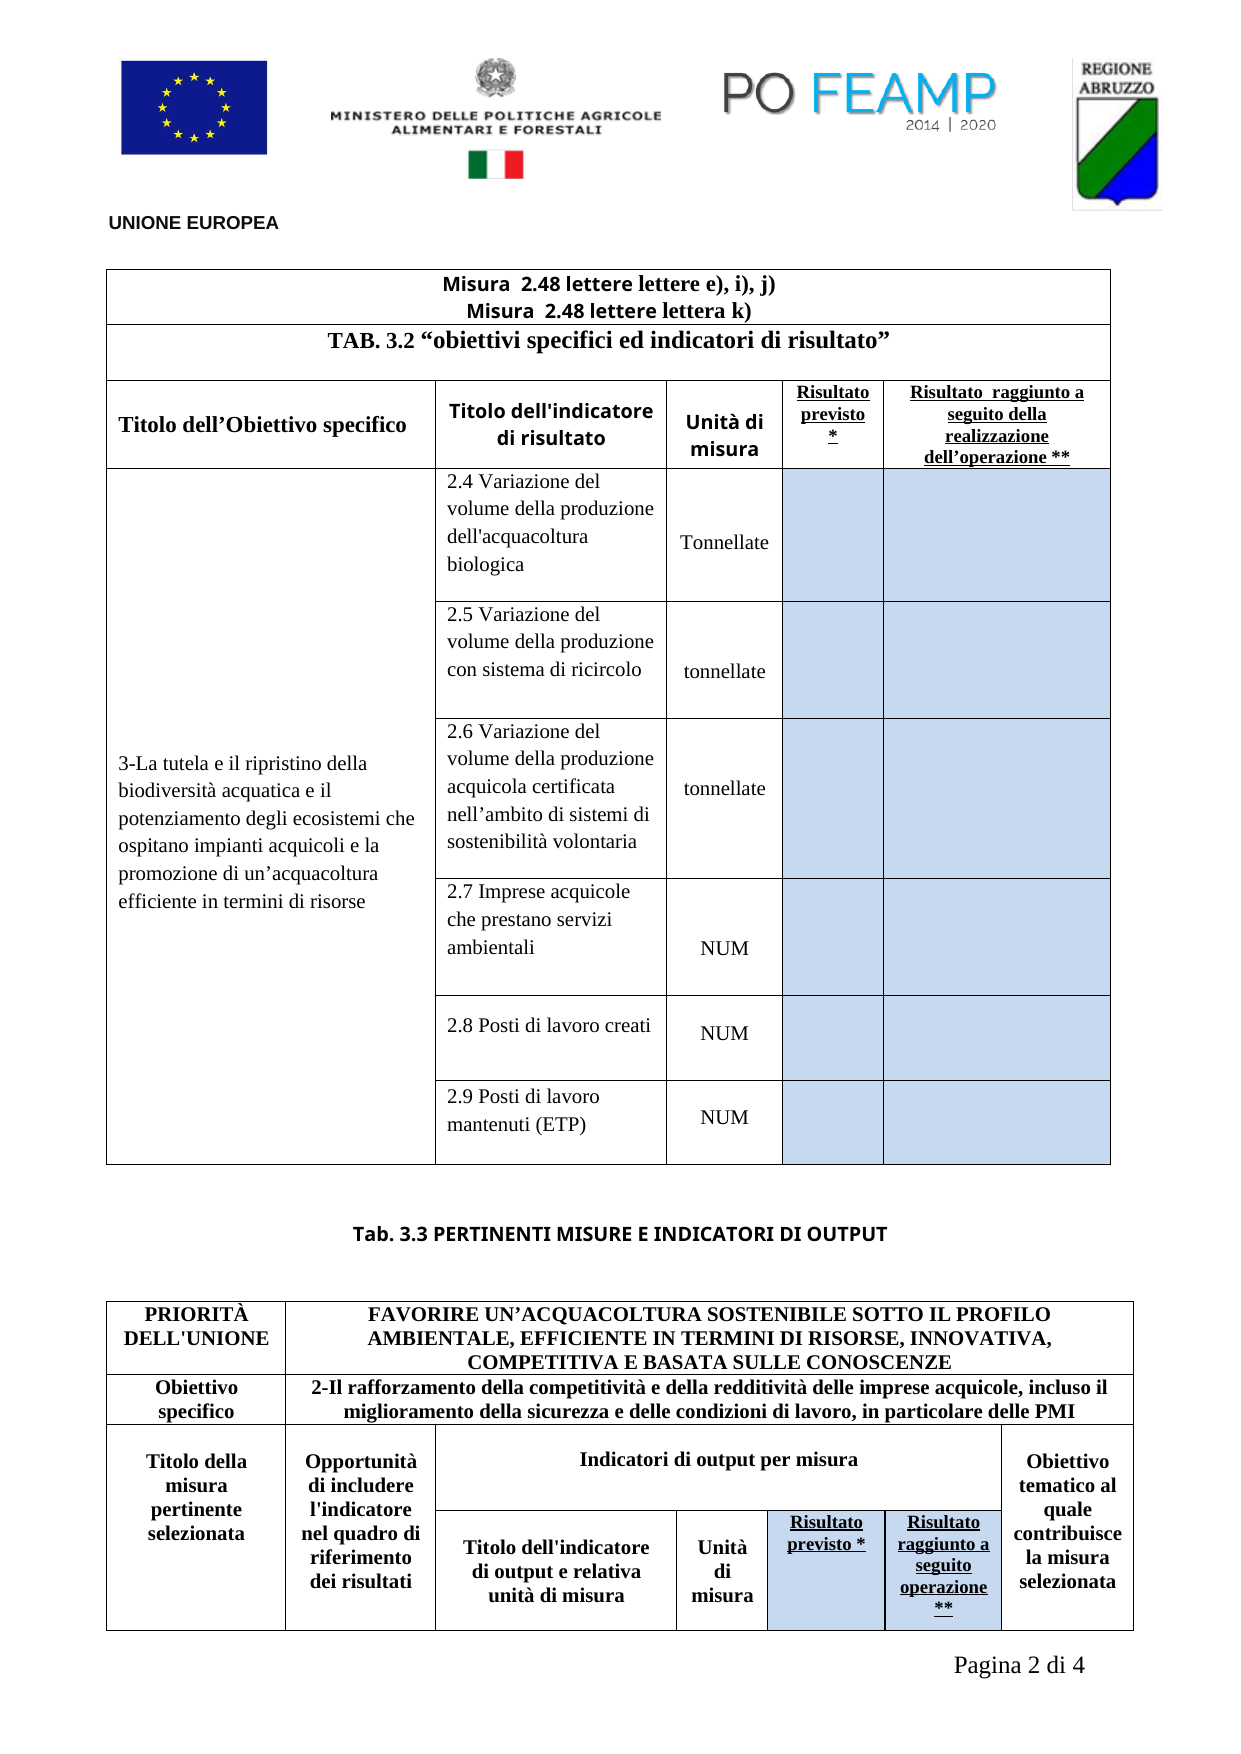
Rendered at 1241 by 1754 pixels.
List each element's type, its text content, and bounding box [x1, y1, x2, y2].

picture [331, 58, 662, 180]
table_cell tonnellate [667, 602, 782, 718]
table_cell [884, 469, 1110, 601]
table_cell Risultato previsto * [783, 381, 883, 468]
table_cell Tonnellate [667, 469, 782, 601]
table_cell [884, 719, 1110, 878]
table_cell [783, 469, 883, 601]
table_cell 2.9 Posti di lavoro mantenuti (ETP) [436, 1081, 666, 1164]
table_cell [783, 879, 883, 995]
table_cell NUM [667, 996, 782, 1080]
table_cell [884, 996, 1110, 1080]
table_cell Opportunità di includere l'indicatore nel quadro di riferimento dei risultati [286, 1425, 435, 1630]
table_cell Titolo dell'indicatore di output e relativa unità di misura [436, 1511, 676, 1630]
table_cell [884, 602, 1110, 718]
text Tab. 3.3 PERTINENTI MISURE E INDICATORI DI OUTPUT [118, 1220, 1122, 1247]
table_cell [783, 1081, 883, 1164]
table_cell 2.5 Variazione del volume della produzione con sistema di ricircolo [436, 602, 666, 718]
table_cell tonnellate [667, 719, 782, 878]
table_cell Titolo dell'indicatore di risultato [436, 381, 666, 468]
table_cell [783, 602, 883, 718]
table_cell NUM [667, 1081, 782, 1164]
table_cell [884, 1081, 1110, 1164]
table_cell Obiettivo specifico [107, 1375, 285, 1423]
table_header PRIORITÀ DELL'UNIONE [107, 1302, 285, 1374]
table_cell Indicatori di output per misura [436, 1425, 1001, 1510]
table_cell Titolo dell’Obiettivo specifico [107, 381, 435, 468]
table_cell Risultato raggiunto a seguito della realizzazione dell’operazione ** [884, 381, 1110, 468]
table_cell 2-Il rafforzamento della competitività e della redditività delle imprese acquicole, incluso il miglioramento della sicurezza e delle condizioni di lavoro, in particolare delle PMI [286, 1375, 1133, 1423]
table_cell 2.6 Variazione del volume della produzione acquicola certificata nell’ambito di sistemi di sostenibilità volontaria [436, 719, 666, 878]
table_cell TAB. 3.2 “obiettivi specifici ed indicatori di risultato” [107, 325, 1110, 380]
table_cell Obiettivo tematico al quale contribuisce la misura selezionata [1002, 1425, 1133, 1630]
table_cell 2.8 Posti di lavoro creati [436, 996, 666, 1080]
table_cell [783, 719, 883, 878]
table_header FAVORIRE UN’ACQUACOLTURA SOSTENIBILE SOTTO IL PROFILO AMBIENTALE, EFFICIENTE IN TERMINI DI RISORSE, INNOVATIVA, COMPETITIVA E BASATA SULLE CONOSCENZE [286, 1302, 1133, 1374]
picture [1071, 58, 1162, 212]
table_cell 2.4 Variazione del volume della produzione dell'acquacoltura biologica [436, 469, 666, 601]
table_cell 2.7 Imprese acquicole che prestano servizi ambientali [436, 879, 666, 995]
table_cell Unità di misura [667, 381, 782, 468]
table_cell [884, 879, 1110, 995]
table_cell Risultato previsto * [768, 1511, 884, 1630]
table_cell 3-La tutela e il ripristino della biodiversità acquatica e il potenziamento degli ecosistemi che ospitano impianti acquicoli e la promozione di un’acquacoltura efficiente in termini di risorse [107, 469, 435, 1164]
table_cell Titolo della misura pertinente selezionata [107, 1425, 285, 1630]
picture [118, 58, 270, 157]
table_cell Risultato raggiunto a seguito operazione** [886, 1511, 1001, 1630]
table_cell NUM [667, 879, 782, 995]
table_cell Unità di misura [677, 1511, 767, 1630]
table_header Misura 2.48 lettere lettere e), i), j) Misura 2.48 lettere lettera k) [107, 270, 1110, 324]
table_cell [783, 996, 883, 1080]
